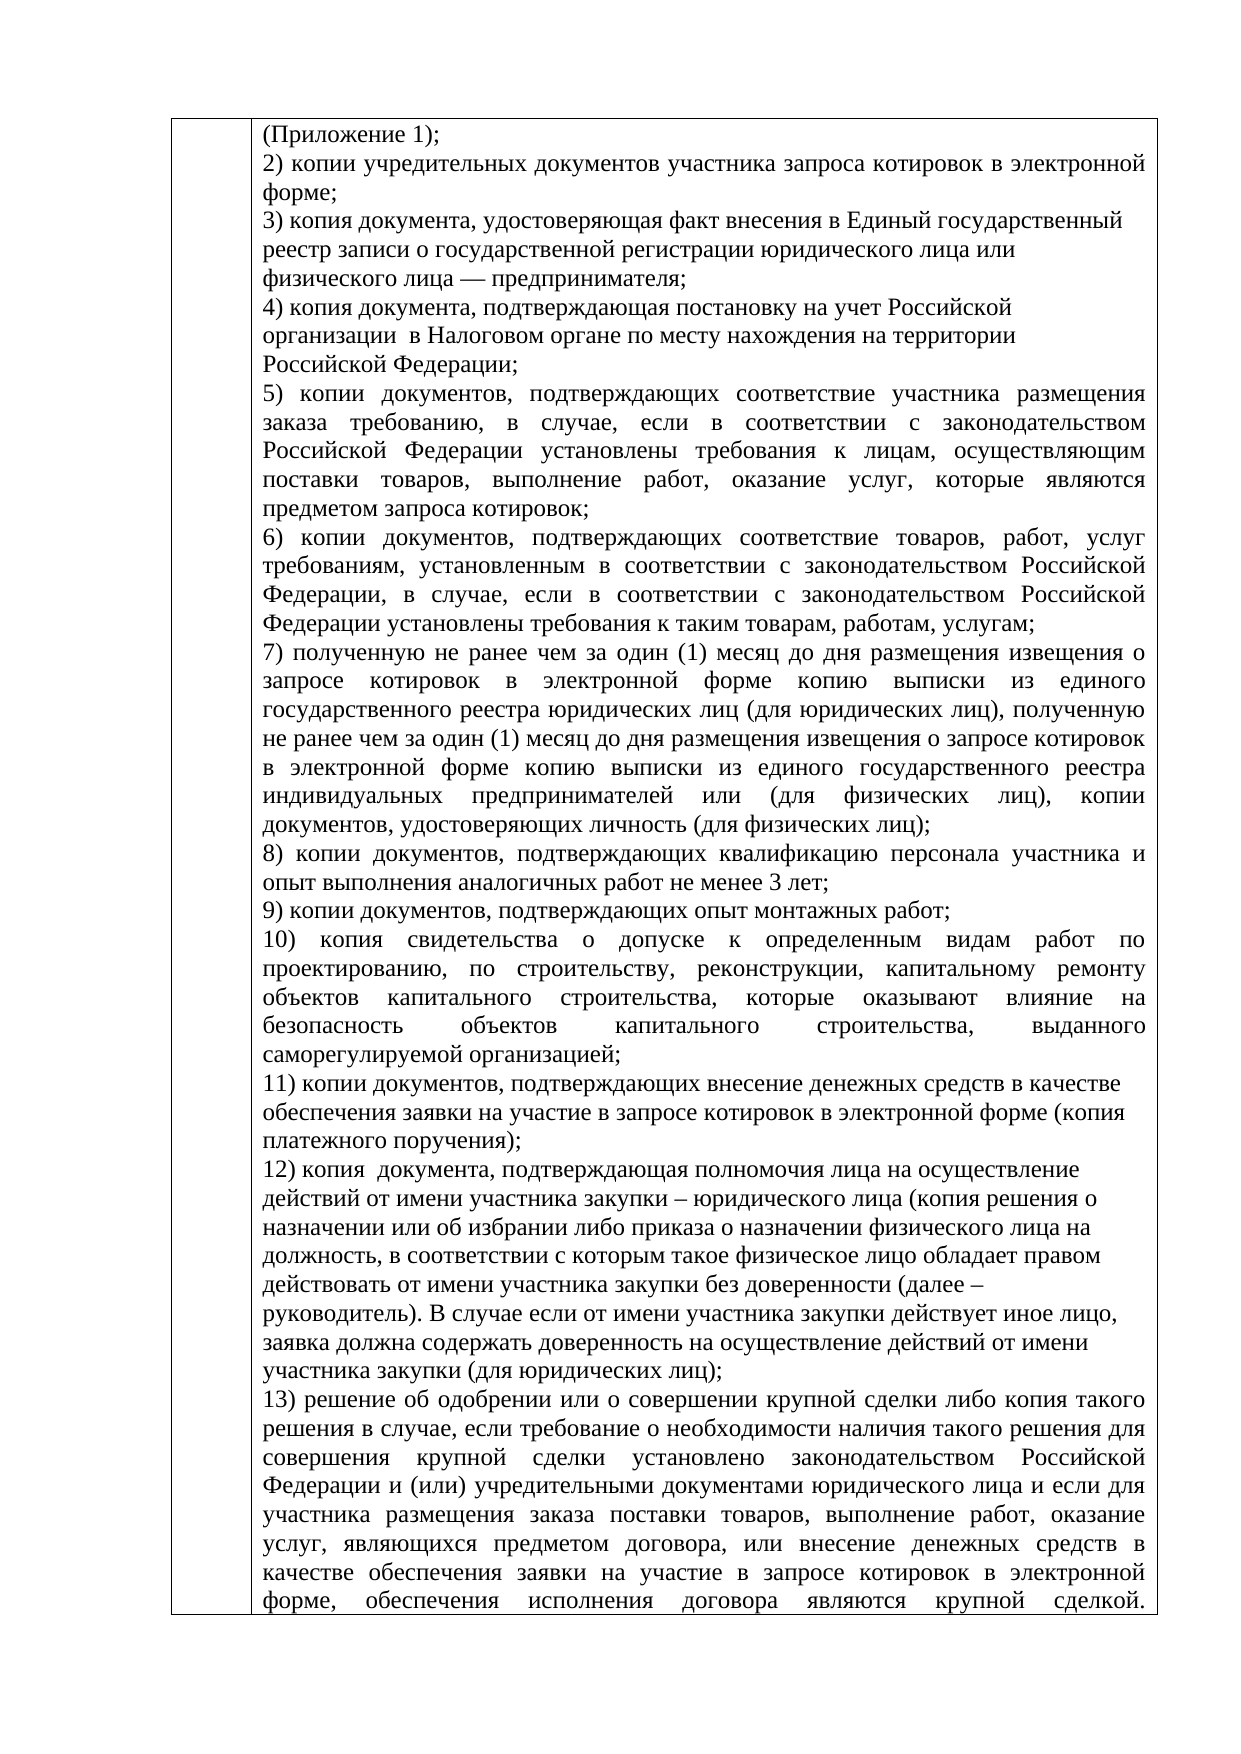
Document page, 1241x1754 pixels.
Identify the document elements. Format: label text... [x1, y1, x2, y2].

table_cell 9 [172, 119, 251, 1614]
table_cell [252, 119, 1157, 1614]
